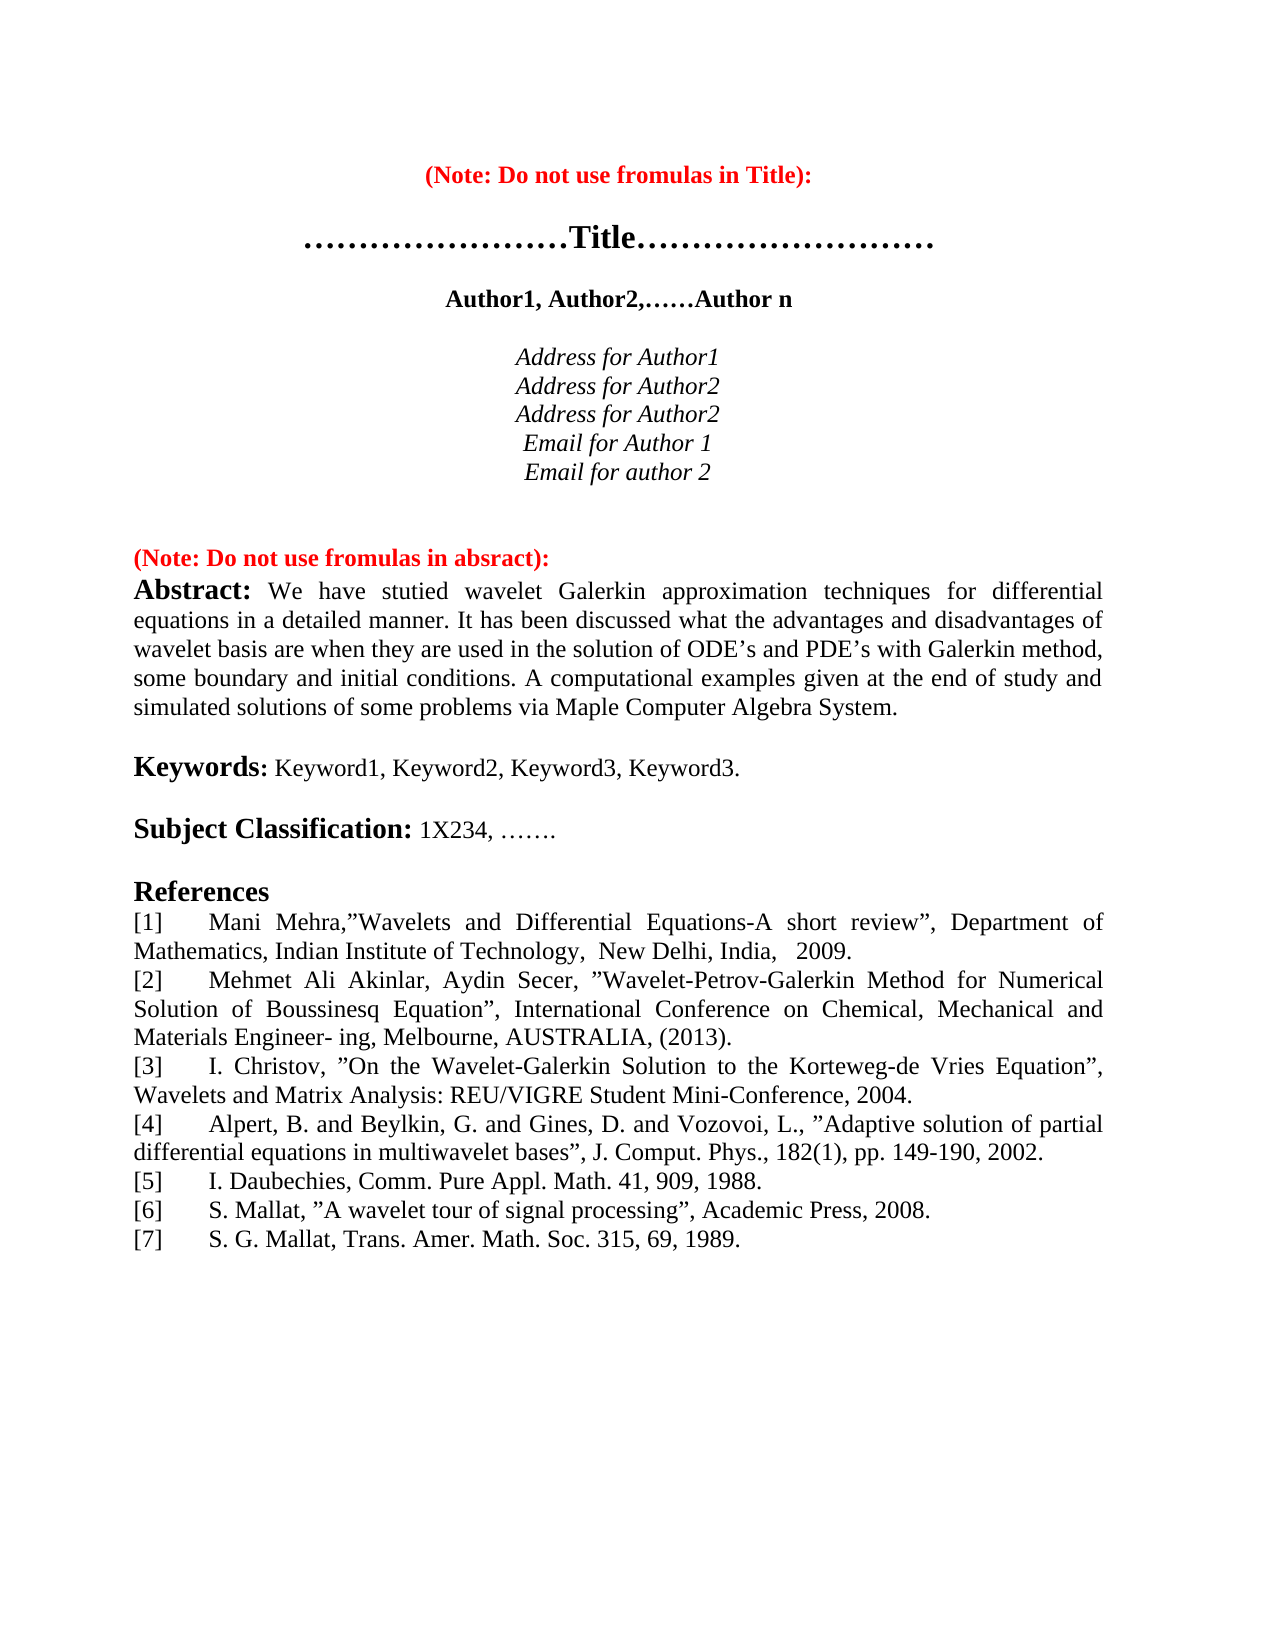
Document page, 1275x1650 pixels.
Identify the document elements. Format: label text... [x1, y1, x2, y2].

text Abstract: We have stutied wavelet Galerkin approximation techniques for differential equations in a detailed manner. It has been discussed what the advantages and disadvantages of wavelet basis are when they are used in the solution of ODE’s and PDE’s with Galerkin method, some boundary and initial conditions. A computational examples given at the end of study and simulated solutions of some problems via Maple Computer Algebra System. [133, 572, 1104, 721]
text Address for Author2 [133, 399, 1104, 428]
text (Note: Do not use fromulas in Title): [133, 160, 1104, 189]
text Author1, Author2,……Author n [133, 284, 1104, 313]
text References [133, 874, 1104, 907]
text ……………………Title……………………… [133, 217, 1104, 256]
text [2] Mehmet Ali Akinlar, Aydin Secer, ”Wavelet-Petrov-Galerkin Method for Numerical Solution of Boussinesq Equation”, International Conference on Chemical, Mechanical and Materials Engineer- ing, Melbourne, AUSTRALIA, (2013). [133, 965, 1104, 1051]
text (Note: Do not use fromulas in absract): [133, 543, 1104, 572]
text Subject Classification: 1X234, ……. [133, 812, 1104, 845]
text Address for Author1 [133, 342, 1104, 371]
text Keywords: Keyword1, Keyword2, Keyword3, Keyword3. [133, 749, 1104, 783]
text [4] Alpert, B. and Beylkin, G. and Gines, D. and Vozovoi, L., ”Adaptive solution of partial differential equations in multiwavelet bases”, J. Comput. Phys., 182(1), pp. 149-190, 2002. [133, 1109, 1104, 1166]
text [6] S. Mallat, ”A wavelet tour of signal processing”, Academic Press, 2008. [133, 1195, 1104, 1224]
text [3] I. Christov, ”On the Wavelet-Galerkin Solution to the Korteweg-de Vries Equation”, Wavelets and Matrix Analysis: REU/VIGRE Student Mini-Conference, 2004. [133, 1051, 1104, 1109]
text [5] I. Daubechies, Comm. Pure Appl. Math. 41, 909, 1988. [133, 1166, 1104, 1195]
text Email for author 2 [133, 457, 1104, 486]
text Email for Author 1 [133, 428, 1104, 457]
text [7] S. G. Mallat, Trans. Amer. Math. Soc. 315, 69, 1989. [133, 1224, 1104, 1252]
text Address for Author2 [133, 371, 1104, 399]
text [1] Mani Mehra,”Wavelets and Differential Equations-A short review”, Department of Mathematics, Indian Institute of Technology, New Delhi, India, 2009. [133, 907, 1104, 965]
